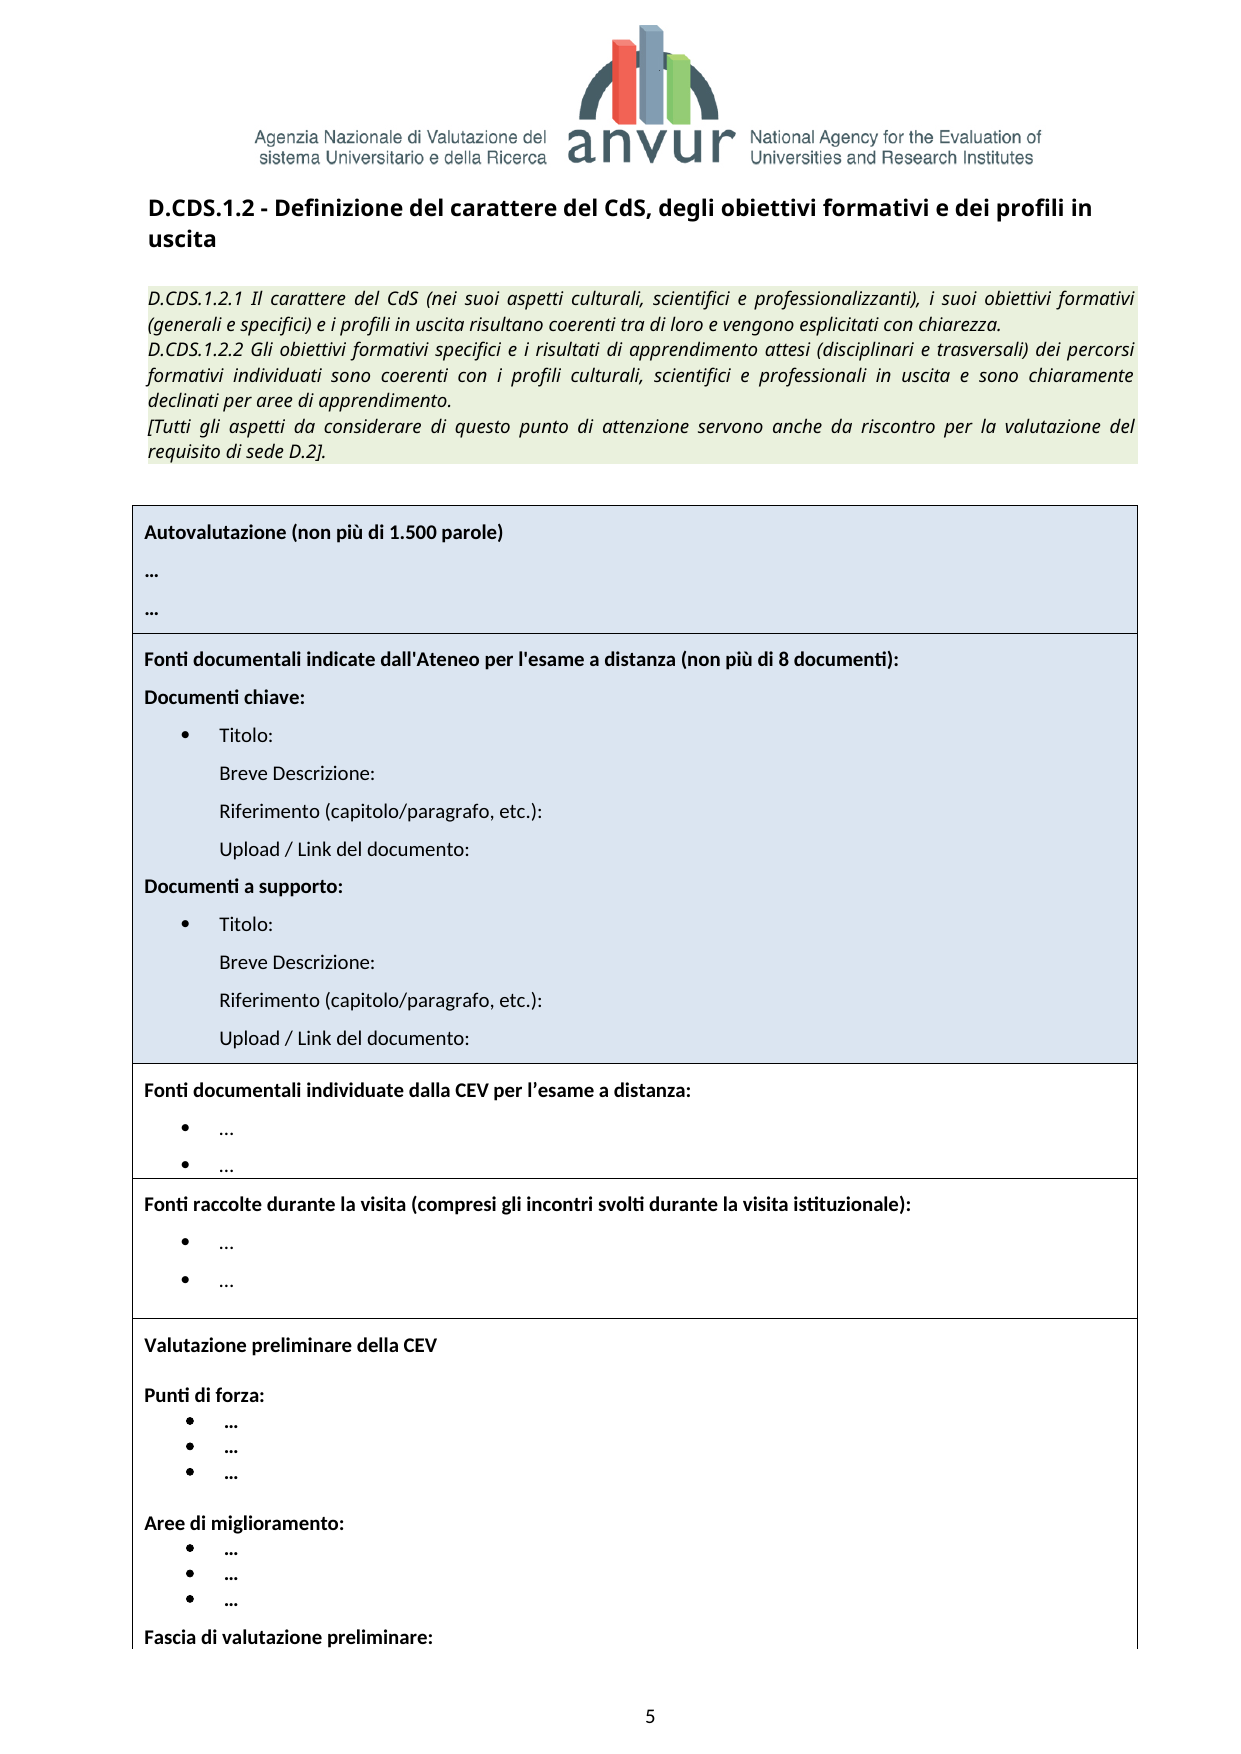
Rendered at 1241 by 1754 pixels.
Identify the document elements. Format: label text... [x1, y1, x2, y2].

text D.CDS.1.2.2 Gli obiettivi formativi specifici e i risultati di apprendimento attesi (disciplinari e trasversali) dei percorsi formativi individuati sono coerenti con i profili culturali, scientifici e professionali in uscita e sono chiaramente declinati per aree di apprendimento. [148, 337, 1138, 413]
table_cell Fonti documentali indicate dall'Ateneo per l'esame a distanza (non più di 8 documenti): Documenti chiave: Titolo: Breve Descrizione: Riferimento (capitolo/paragrafo, etc.): Upload / Link del documento: Documenti a supporto: Titolo: Breve Descrizione: Riferimento (capitolo/paragrafo, etc.): Upload / Link del documento: [133, 634, 1137, 1063]
table_cell Valutazione preliminare della CEV Punti di forza: … … … Aree di miglioramento: … … … Fascia di valutazione preliminare: ……. [133, 1319, 1137, 1649]
table_header Autovalutazione (non più di 1.500 parole) … … [133, 506, 1137, 633]
picture [254, 25, 1046, 192]
subtitle D.CDS.1.2 - Definizione del carattere del CdS, degli obiettivi formativi e dei profili in uscita [148, 192, 1138, 254]
table_cell Fonti raccolte durante la visita (compresi gli incontri svolti durante la visita istituzionale): … … [133, 1179, 1137, 1318]
table_cell Fonti documentali individuate dalla CEV per l’esame a distanza: … … [133, 1064, 1137, 1178]
text D.CDS.1.2.1 Il carattere del CdS (nei suoi aspetti culturali, scientifici e professionalizzanti), i suoi obiettivi formativi (generali e specifici) e i profili in uscita risultano coerenti tra di loro e vengono esplicitati con chiarezza. [148, 286, 1138, 337]
text [Tutti gli aspetti da considerare di questo punto di attenzione servono anche da riscontro per la valutazione del requisito di sede D.2]. [148, 413, 1138, 464]
